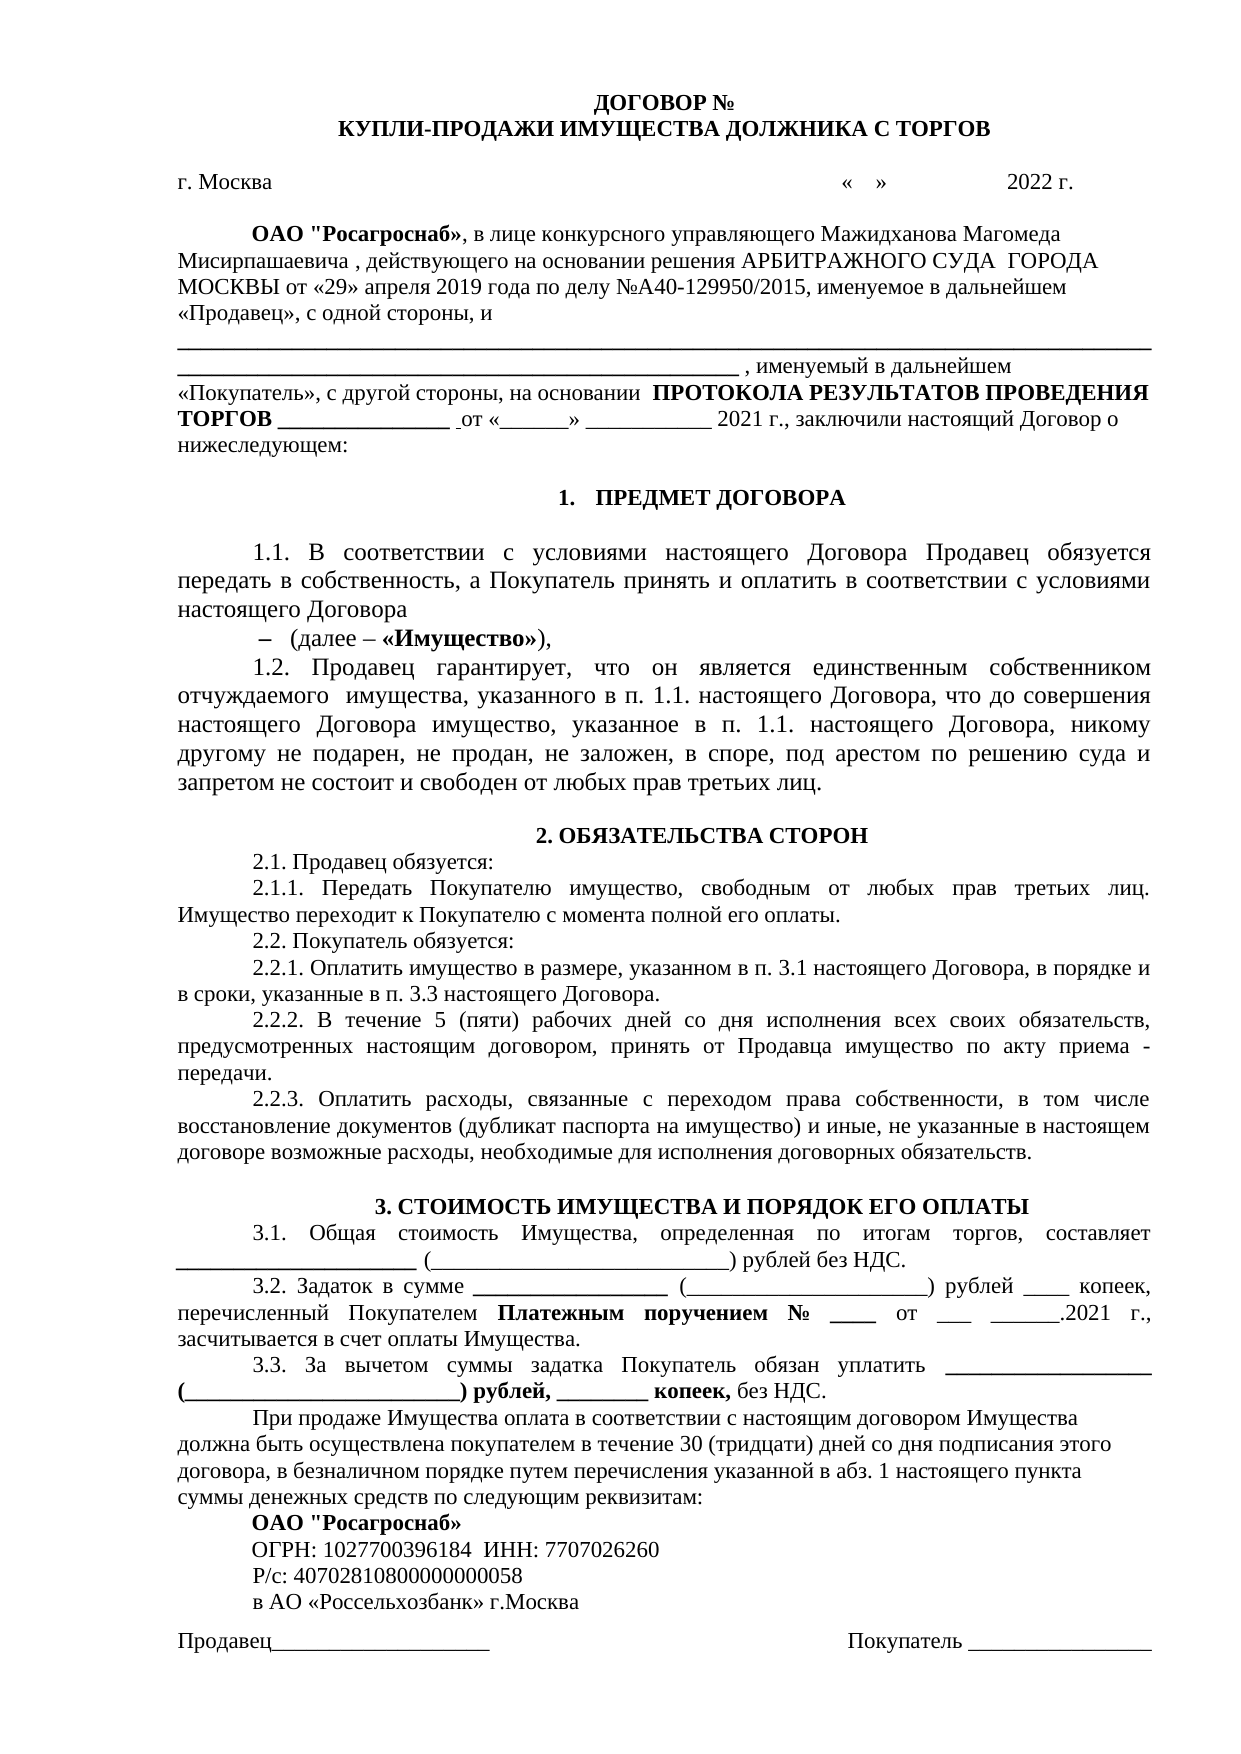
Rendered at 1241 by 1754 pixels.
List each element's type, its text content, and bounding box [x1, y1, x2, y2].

text Р/с: 40702810800000000058 [177, 1562, 1152, 1588]
text 3.3. За вычетом суммы задатка Покупатель обязан уплатить __________________ (________________________) рублей, ________ копеек, без НДС. [177, 1351, 1152, 1404]
text 1.2. Продавец гарантирует, что он является единственным собственником отчуждаемого имущества, указанного в п. 1.1. настоящего Договора, что до совершения настоящего Договора имущество, указанное в п. 1.1. настоящего Договора, никому другому не подарен, не продан, не заложен, в споре, под арестом по решению суда и запретом не состоит и свободен от любых прав третьих лиц. [177, 652, 1152, 795]
title ДОГОВОР № [177, 89, 1152, 115]
text При продаже Имущества оплата в соответствии с настоящим договором Имущества должна быть осуществлена покупателем в течение 30 (тридцати) дней со дня подписания этого договора, в безналичном порядке путем перечисления указанной в абз. 1 настоящего пункта суммы денежных средств по следующим реквизитам: ОАО "Росагроснаб» ОГРН: 1027700396184 ИНН: 7707026260 [177, 1404, 1152, 1562]
text 2. ОБЯЗАТЕЛЬСТВА СТОРОН [177, 822, 1152, 848]
list ПРЕДМЕТ ДОГОВОРА [252, 484, 1152, 510]
text 2.2.2. В течение 5 (пяти) рабочих дней со дня исполнения всех своих обязательств, предусмотренных настоящим договором, принять от Продавца имущество по акту приема - передачи. [177, 1006, 1152, 1085]
text 3.2. Задаток в сумме _________________ (_____________________) рублей ____ копеек, перечисленный Покупателем Платежным поручением № ____ от ___ ______.2021 г., засчитывается в счет оплаты Имущества. [177, 1272, 1152, 1351]
title КУПЛИ-ПРОДАЖИ ИМУЩЕСТВА ДОЛЖНИКА С ТОРГОВ [177, 115, 1152, 141]
text ОАО "Росагроснаб», в лице конкурсного управляющего Мажидханова Магомеда Мисирпашаевича , действующего на основании решения АРБИТРАЖНОГО СУДА ГОРОДА МОСКВЫ от «29» апреля 2019 года по делу №А40-129950/2015, именуемое в дальнейшем «Продавец», с одной стороны, и ______________________________________________________________________________________________________________________________________ , именуемый в дальнейшем «Покупатель», с другой стороны, на основании ПРОТОКОЛА РЕЗУЛЬТАТОВ ПРОВЕДЕНИЯ ТОРГОВ _______________ от «______» ___________ 2021 г., заключили настоящий Договор о нижеследующем: [177, 350, 1152, 458]
text 2.2.1. Оплатить имущество в размере, указанном в п. 3.1 настоящего Договора, в порядке и в сроки, указанные в п. 3.3 настоящего Договора. [177, 953, 1152, 1006]
text ОАО "Росагроснаб», в лице конкурсного управляющего Мажидханова Магомеда Мисирпашаевича , действующего на основании решения АРБИТРАЖНОГО СУДА ГОРОДА МОСКВЫ от «29» апреля 2019 года по делу №А40-129950/2015, именуемое в дальнейшем «Продавец», с одной стороны, и ______________________________________________________________________________________________________________________________________ , именуемый в дальнейшем «Покупатель», с другой стороны, на основании ПРОТОКОЛА РЕЗУЛЬТАТОВ ПРОВЕДЕНИЯ ТОРГОВ _______________ от «______» ___________ 2021 г., заключили настоящий Договор о нижеследующем: [177, 220, 1152, 349]
text 1.1. В соответствии с условиями настоящего Договора Продавец обязуется передать в собственность, а Покупатель принять и оплатить в соответствии с условиями настоящего Договора [177, 537, 1152, 623]
text г. Москва « » 2022 г. [177, 168, 1152, 194]
text 3. СТОИМОСТЬ ИМУЩЕСТВА И ПОРЯДОК ЕГО ОПЛАТЫ [177, 1193, 1152, 1219]
text 2.1.1. Передать Покупателю имущество, свободным от любых прав третьих лиц. Имущество переходит к Покупателю с момента полной его оплаты. [177, 874, 1152, 927]
text 2.2.3. Оплатить расходы, связанные с переходом права собственности, в том числе восстановление документов (дубликат паспорта на имущество) и иные, не указанные в настоящем договоре возможные расходы, необходимые для исполнения договорных обязательств. [177, 1085, 1152, 1164]
text – (далее – «Имущество»), [177, 623, 1152, 652]
text 2.2. Покупатель обязуется: [177, 927, 1152, 953]
text 3.1. Общая стоимость Имущества, определенная по итогам торгов, составляет _____________________ (__________________________) рублей без НДС. [177, 1219, 1152, 1272]
text в АО «Россельхозбанк» г.Москва [177, 1588, 1152, 1615]
text 2.1. Продавец обязуется: [177, 848, 1152, 874]
